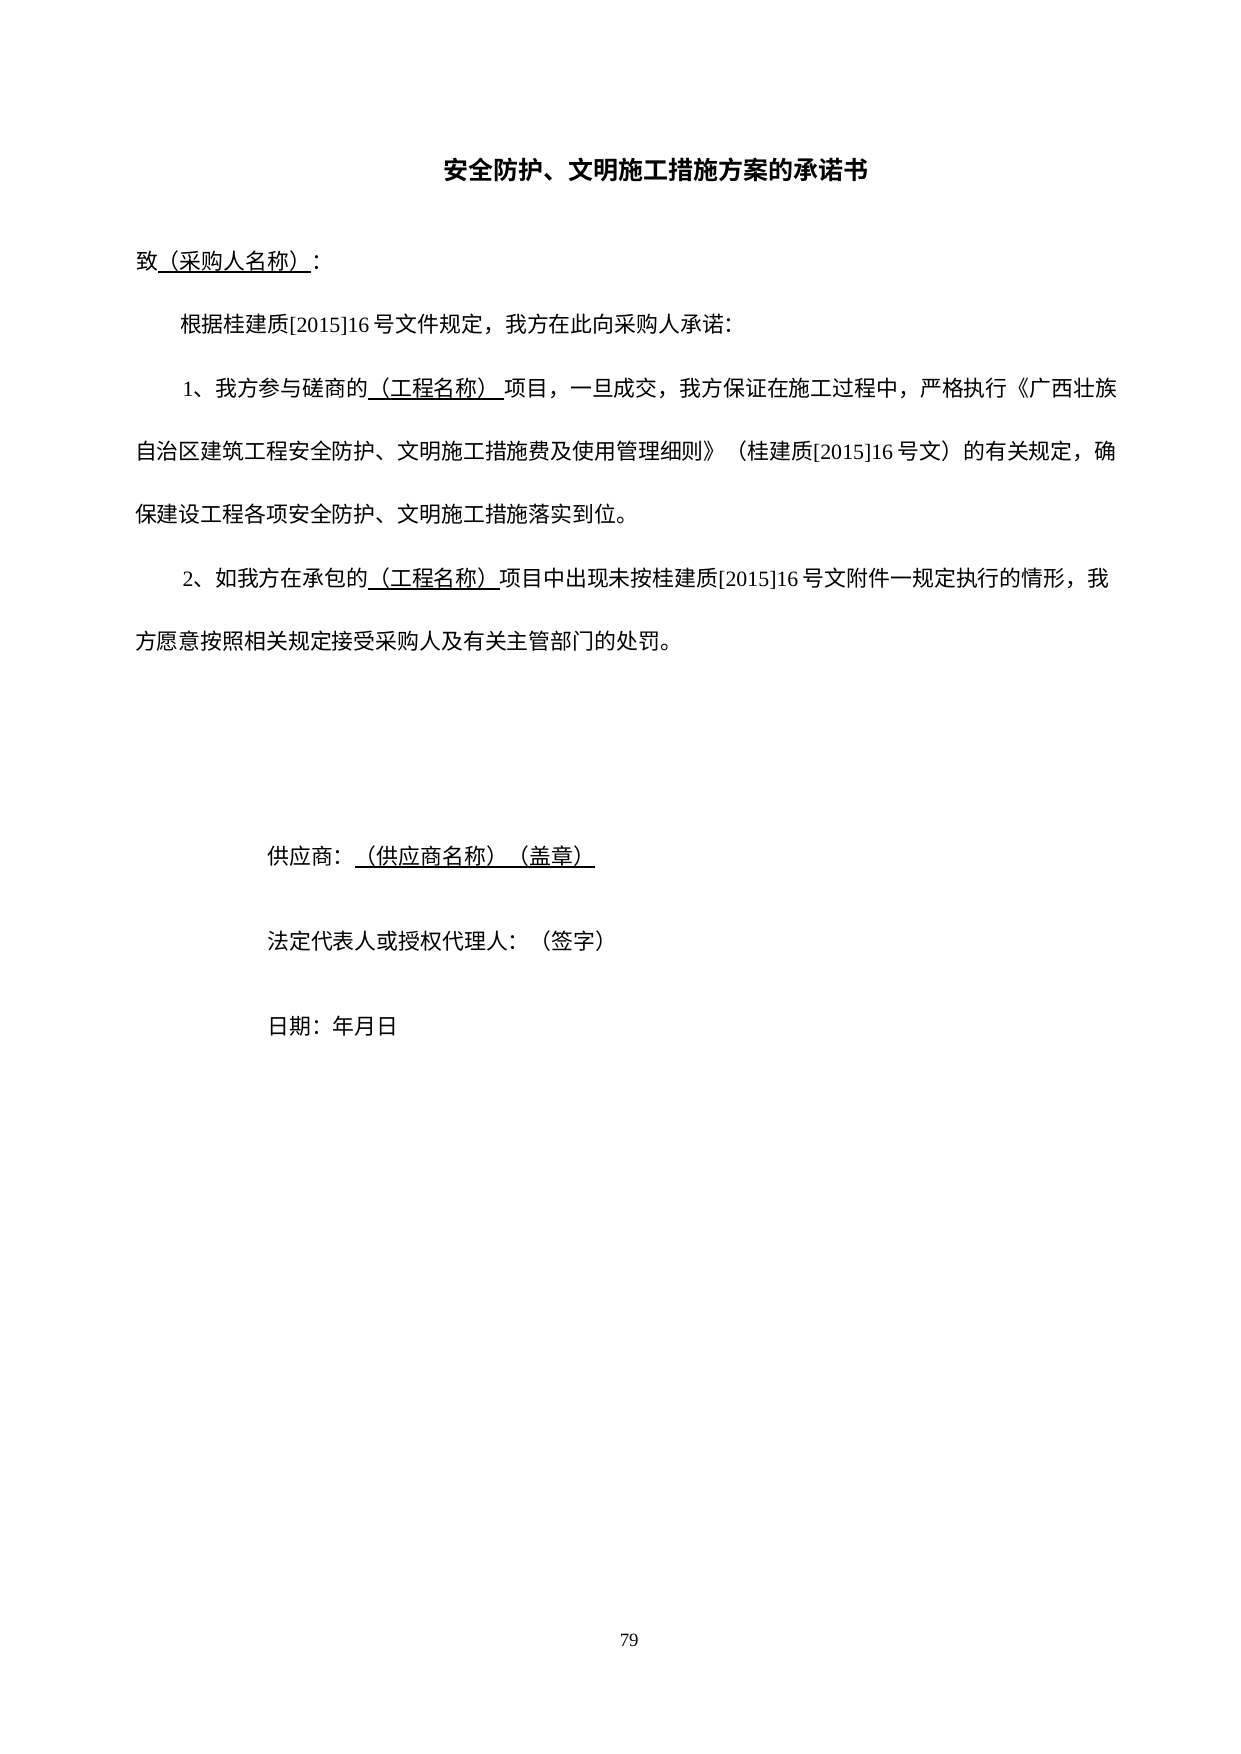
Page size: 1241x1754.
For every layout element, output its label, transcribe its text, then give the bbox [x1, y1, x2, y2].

text 1、我方参与磋商的（工程名称） 项目，一旦成交，我方保证在施工过程中，严格执行《广西壮族自治区建筑工程安全防护、文明施工措施费及使用管理细则》（桂建质[2015]16号文）的有关规定，确保建设工程各项安全防护、文明施工措施落实到位。 [135, 371, 1122, 529]
text 根据桂建质[2015]16号文件规定，我方在此向采购人承诺： [136, 307, 1122, 339]
text 2、如我方在承包的（工程名称）项目中出现未按桂建质[2015]16号文附件一规定执行的情形，我方愿意按照相关规定接受采购人及有关主管部门的处罚。 [135, 561, 1122, 656]
text 法定代表人或授权代理人：（签字） [136, 924, 1122, 956]
text 供应商：（供应商名称）（盖章） [136, 839, 1122, 870]
text 致（采购人名称）： [136, 244, 1122, 276]
text 日期：年月日 [136, 1009, 1122, 1041]
text 安全防护、文明施工措施方案的承诺书 [135, 136, 1122, 190]
